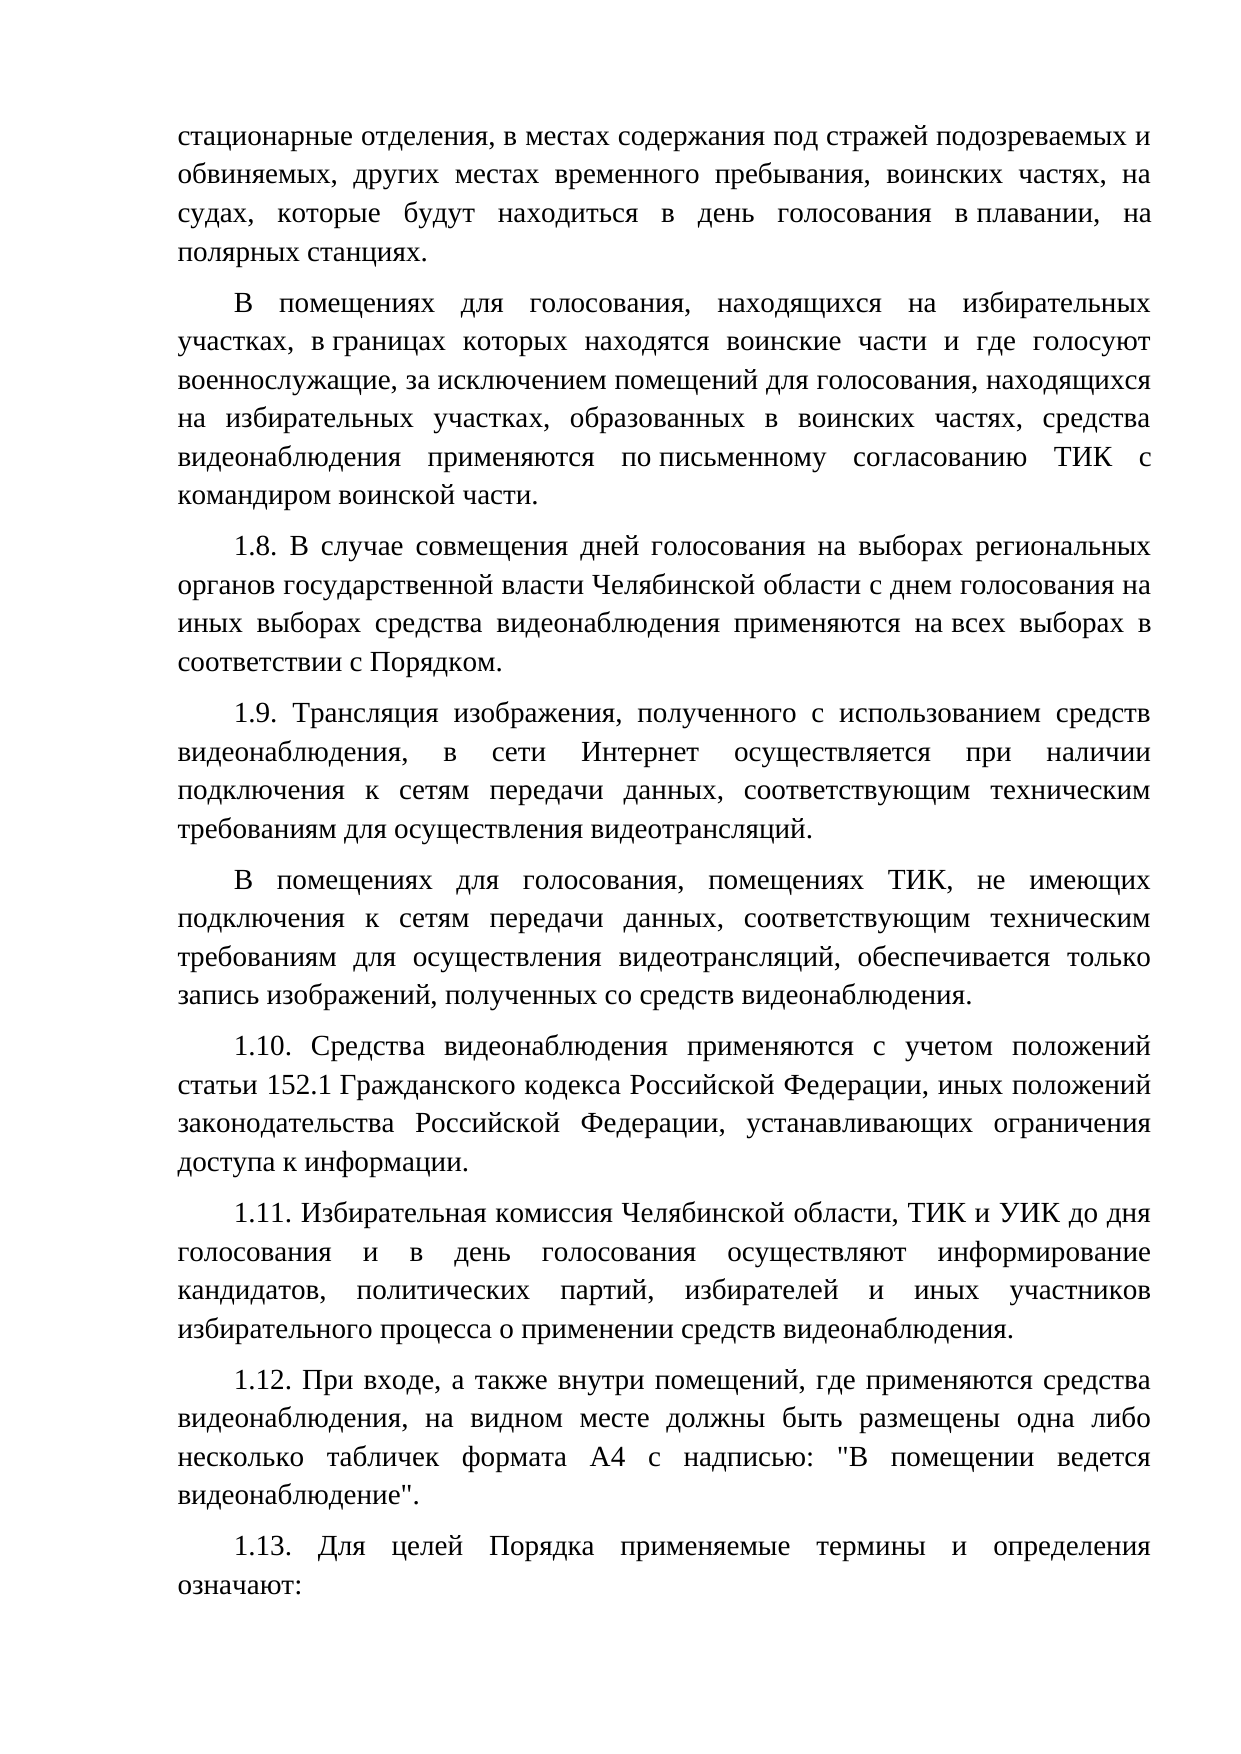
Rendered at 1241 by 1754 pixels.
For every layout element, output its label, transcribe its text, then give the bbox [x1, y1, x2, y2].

text В помещениях для голосования, помещениях ТИК, не имеющих подключения к сетям передачи данных, соответствующим техническим требованиям для осуществления видеотрансляций, обеспечивается только запись изображений, полученных со средств видеонаблюдения. [177, 862, 1152, 1011]
text В помещениях для голосования, находящихся на избирательных участках, в границах которых находятся воинские части и где голосуют военнослужащие, за исключением помещений для голосования, находящихся на избирательных участках, образованных в воинских частях, средства видеонаблюдения применяются по письменному согласованию ТИК с командиром воинской части. [177, 285, 1152, 511]
text 1.13. Для целей Порядка применяемые термины и определения означают: [177, 1528, 1152, 1601]
text 1.10. Средства видеонаблюдения применяются с учетом положений статьи 152.1 Гражданского кодекса Российской Федерации, иных положений законодательства Российской Федерации, устанавливающих ограничения доступа к информации. [177, 1028, 1152, 1178]
text 1.9. Трансляция изображения, полученного с использованием средств видеонаблюдения, в сети Интернет осуществляется при наличии подключения к сетям передачи данных, соответствующим техническим требованиям для осуществления видеотрансляций. [177, 695, 1152, 844]
text 1.8. В случае совмещения дней голосования на выборах региональных органов государственной власти Челябинской области с днем голосования на иных выборах средства видеонаблюдения применяются на всех выборах в соответствии с Порядком. [177, 528, 1152, 678]
text 1.11. Избирательная комиссия Челябинской области, ТИК и УИК до дня голосования и в день голосования осуществляют информирование кандидатов, политических партий, избирателей и иных участников избирательного процесса о применении средств видеонаблюдения. [177, 1195, 1152, 1344]
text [177, 118, 1152, 267]
text 1.12. При входе, а также внутри помещений, где применяются средства видеонаблюдения, на видном месте должны быть размещены одна либо несколько табличек формата A4 с надписью: "В помещении ведется видеонаблюдение". [177, 1362, 1152, 1511]
